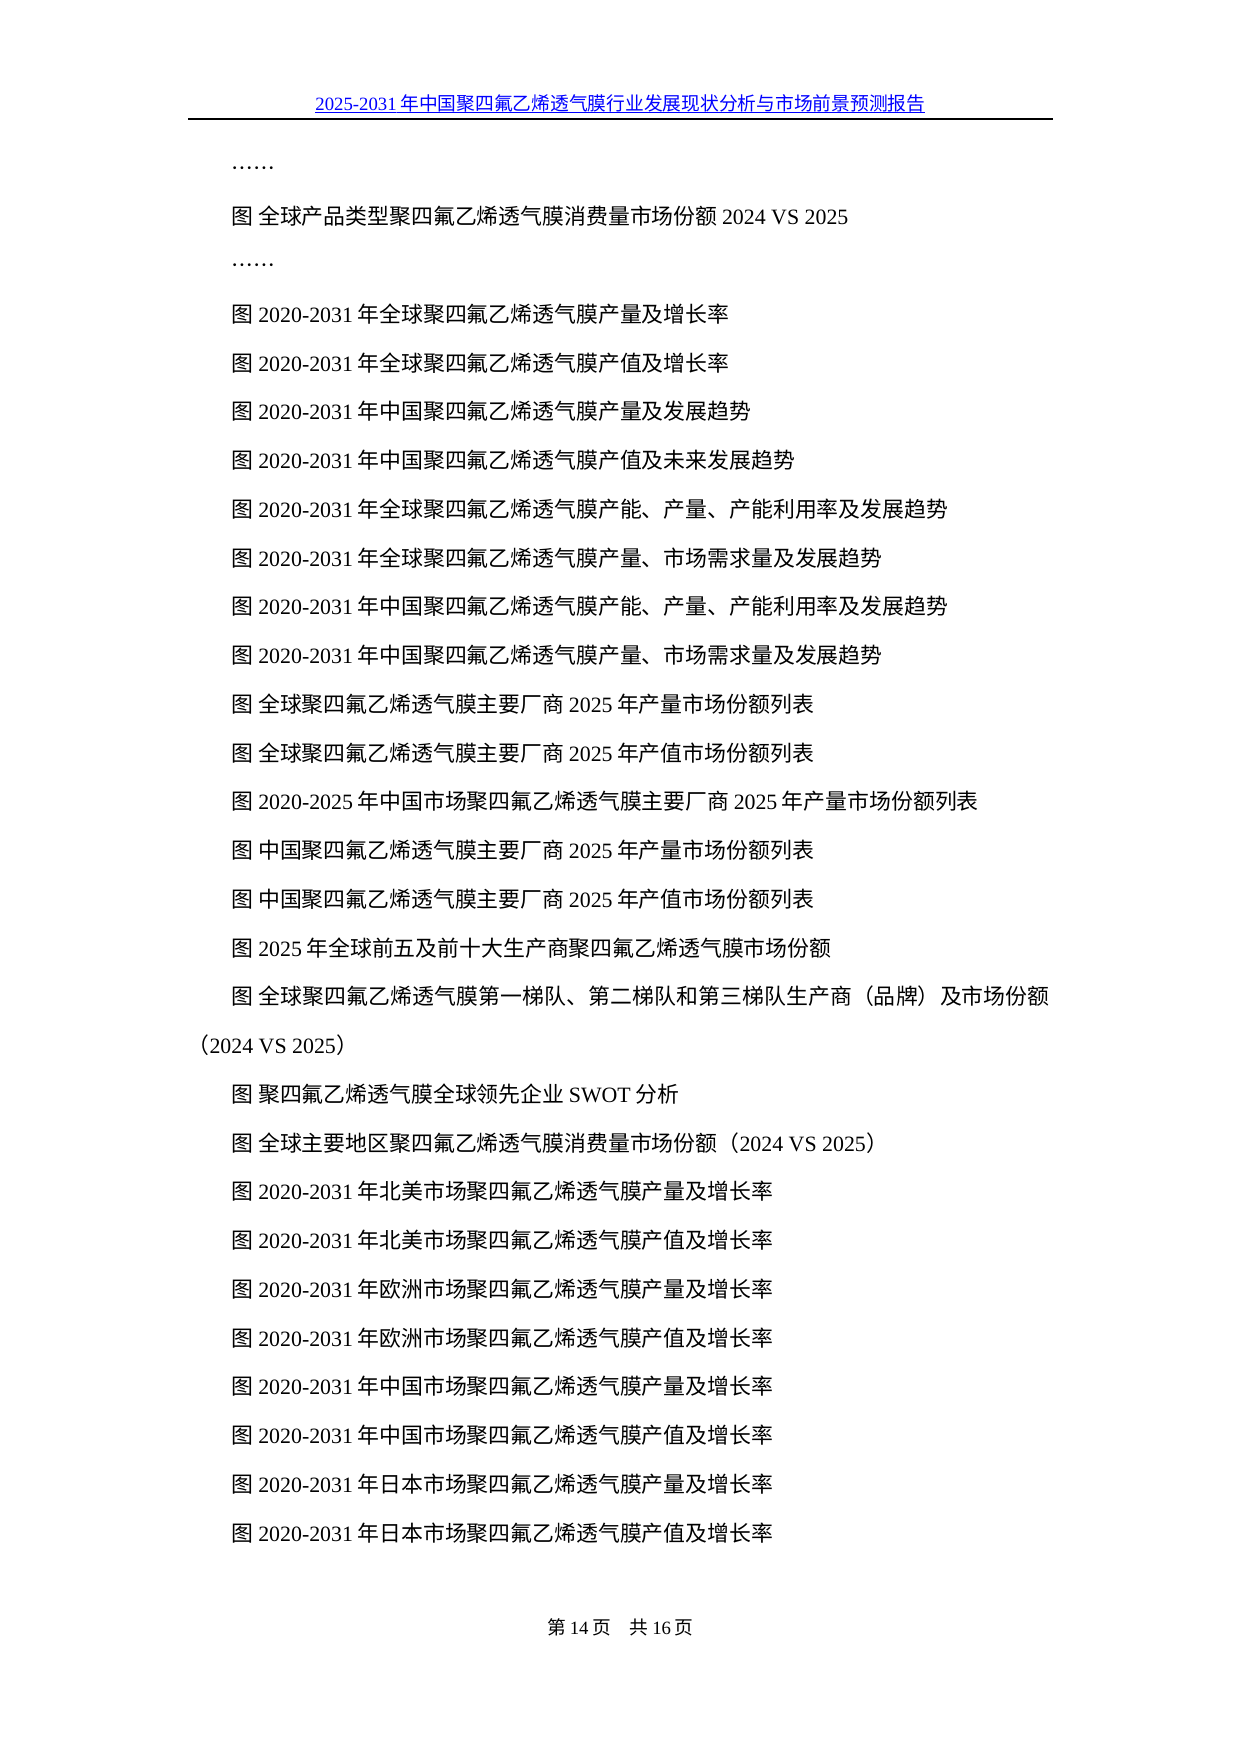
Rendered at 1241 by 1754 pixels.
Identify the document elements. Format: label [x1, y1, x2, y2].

text [187, 150, 1053, 1548]
